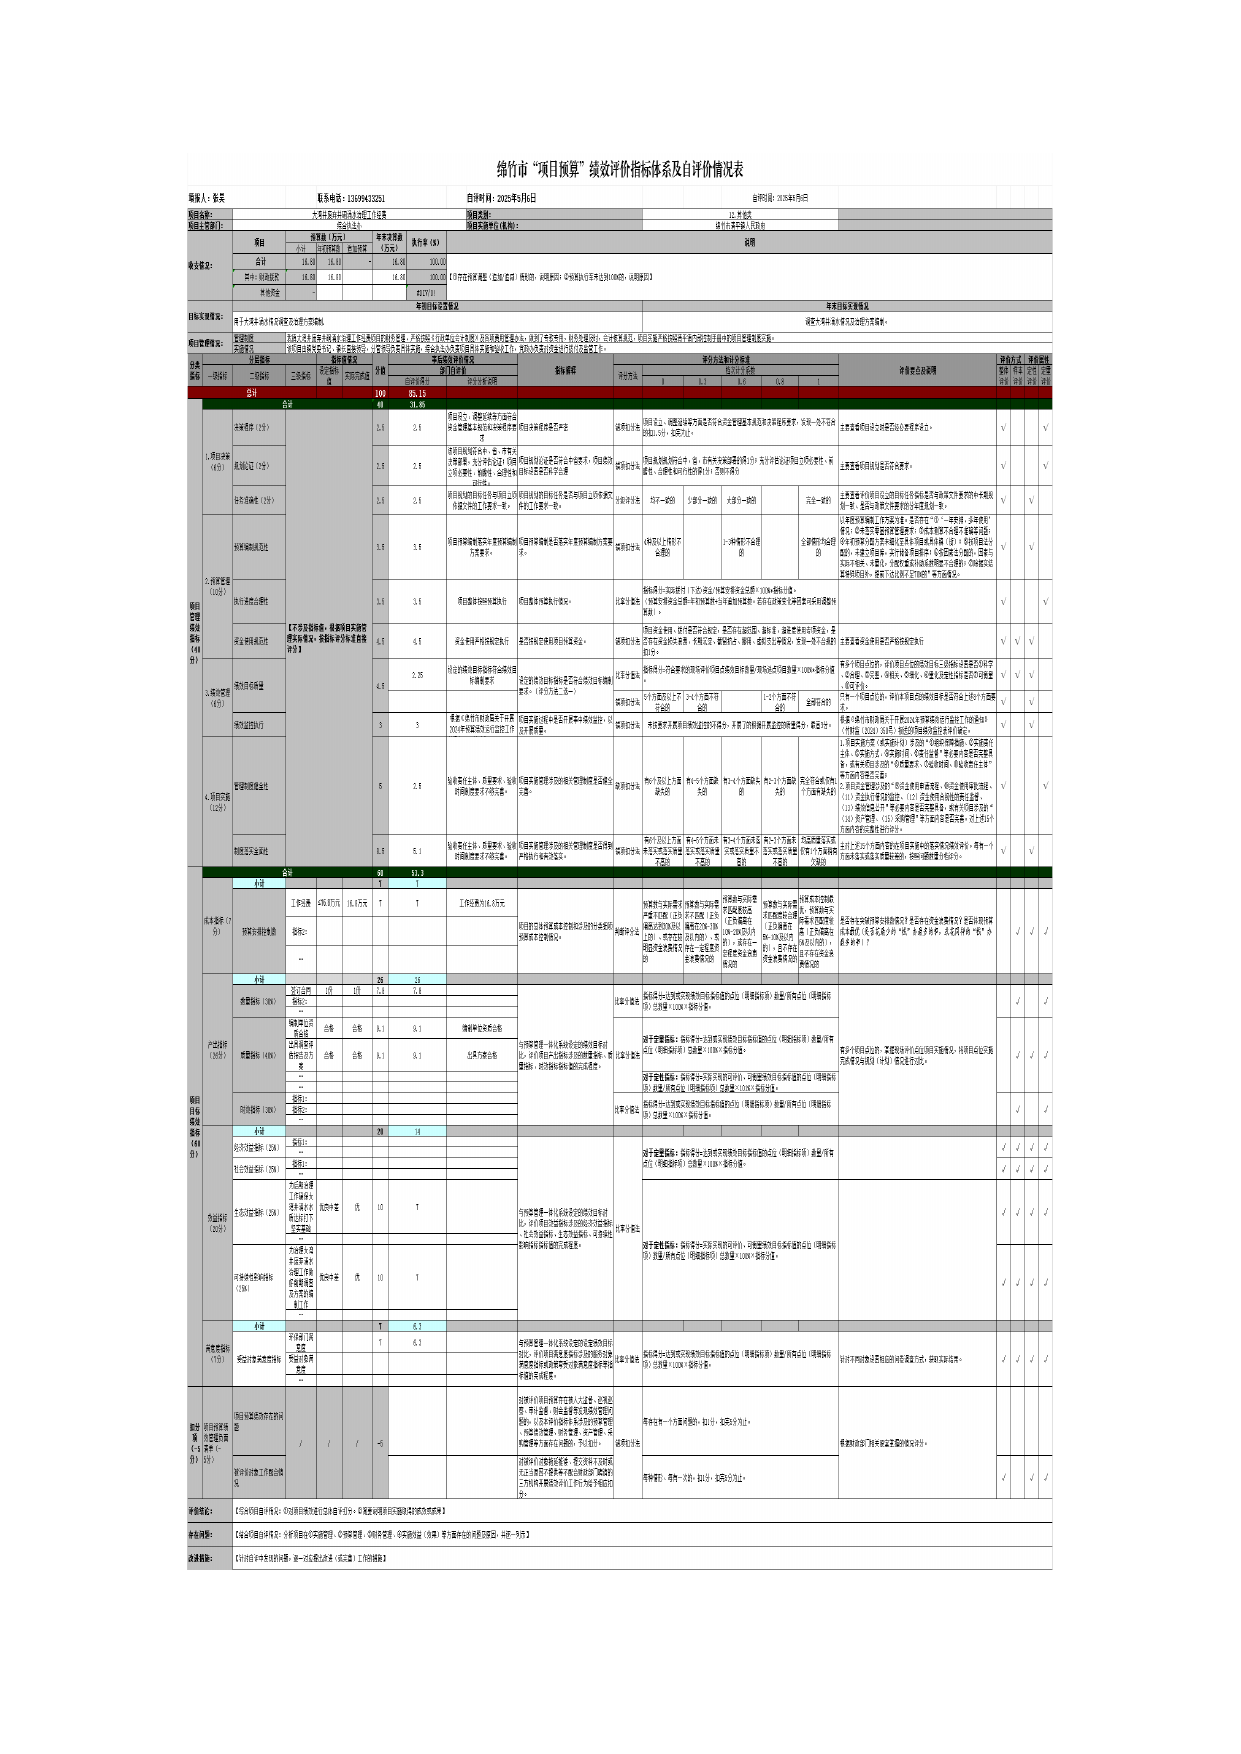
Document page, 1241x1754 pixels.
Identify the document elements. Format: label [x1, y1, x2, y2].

picture [187, 153, 1053, 1570]
